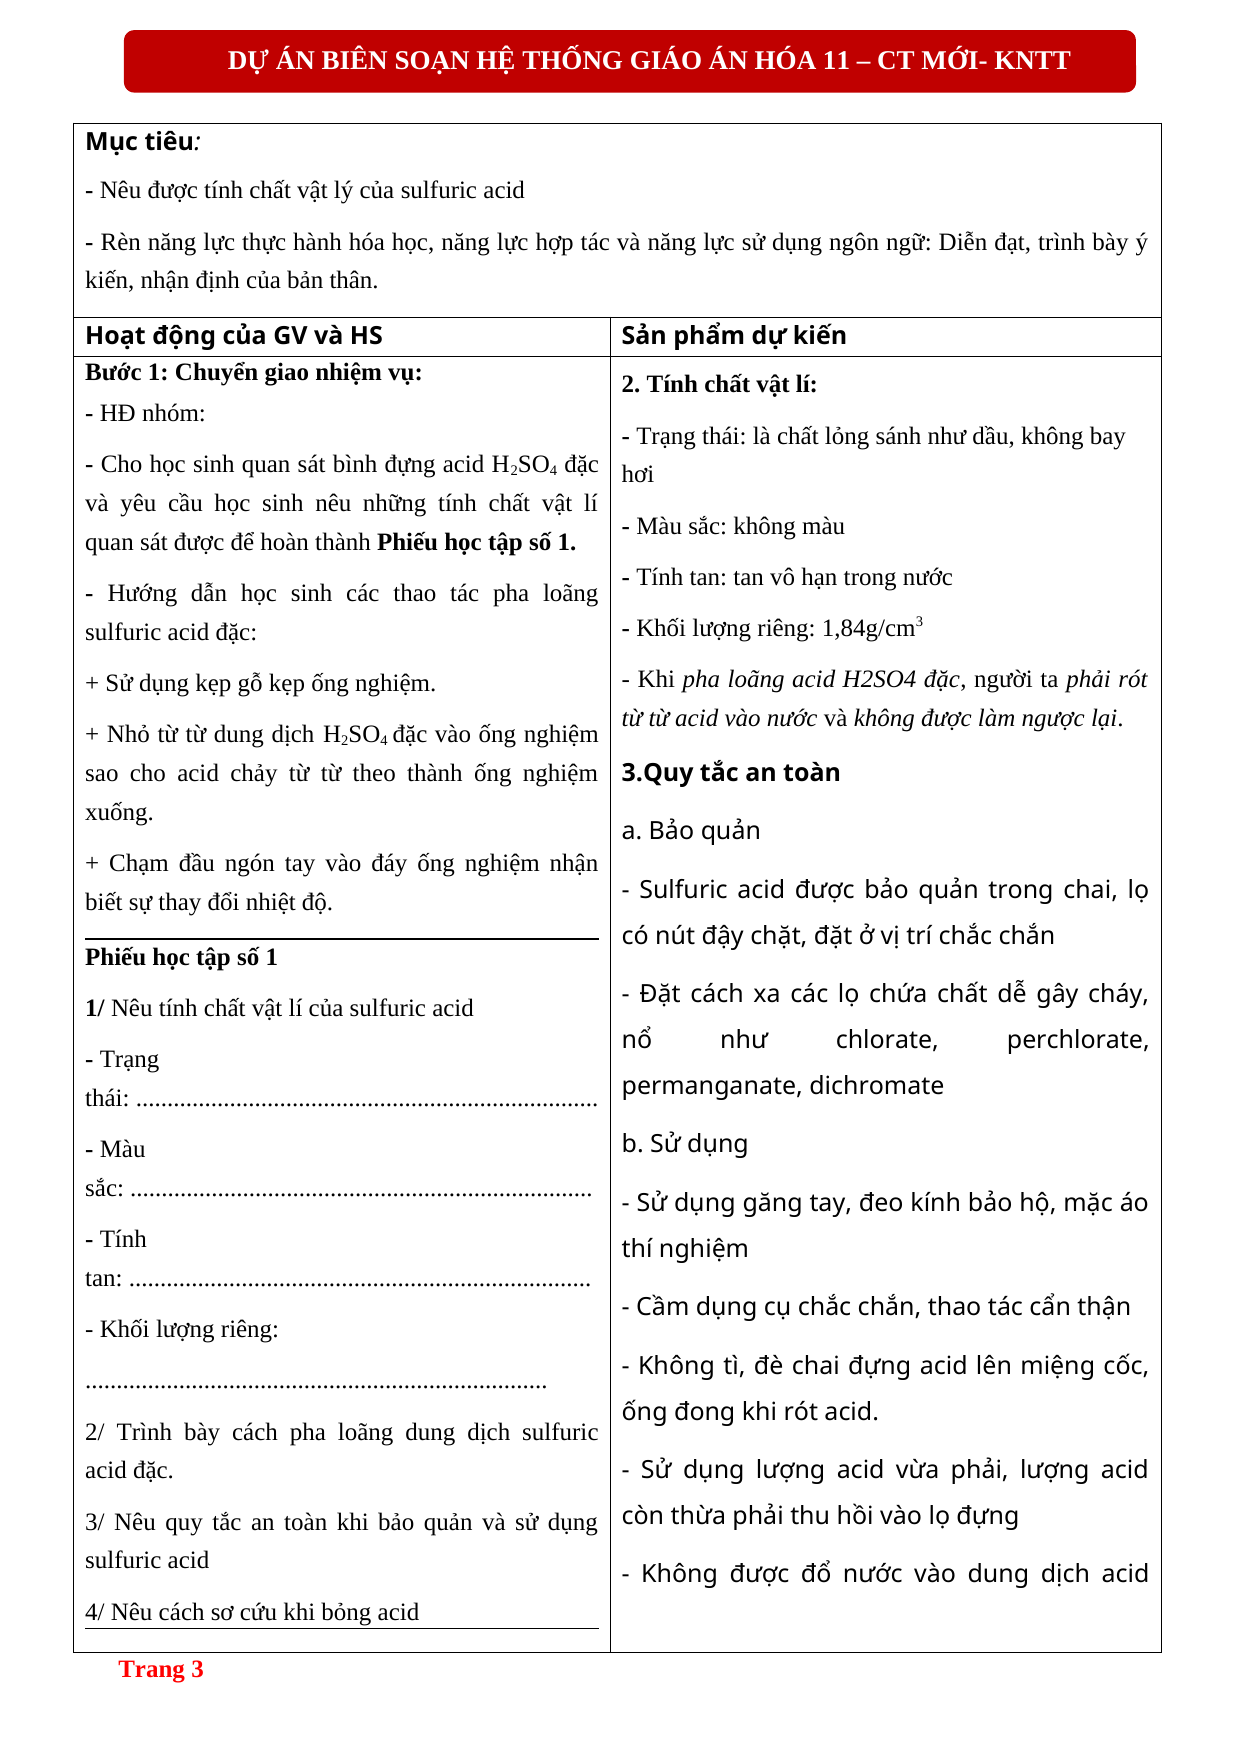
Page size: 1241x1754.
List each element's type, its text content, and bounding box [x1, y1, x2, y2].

table_cell Sản phẩm dự kiến [611, 318, 1161, 356]
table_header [74, 124, 1161, 317]
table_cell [74, 357, 610, 1652]
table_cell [611, 357, 1161, 1652]
table_cell Hoạt động của GV và HS [74, 318, 610, 356]
